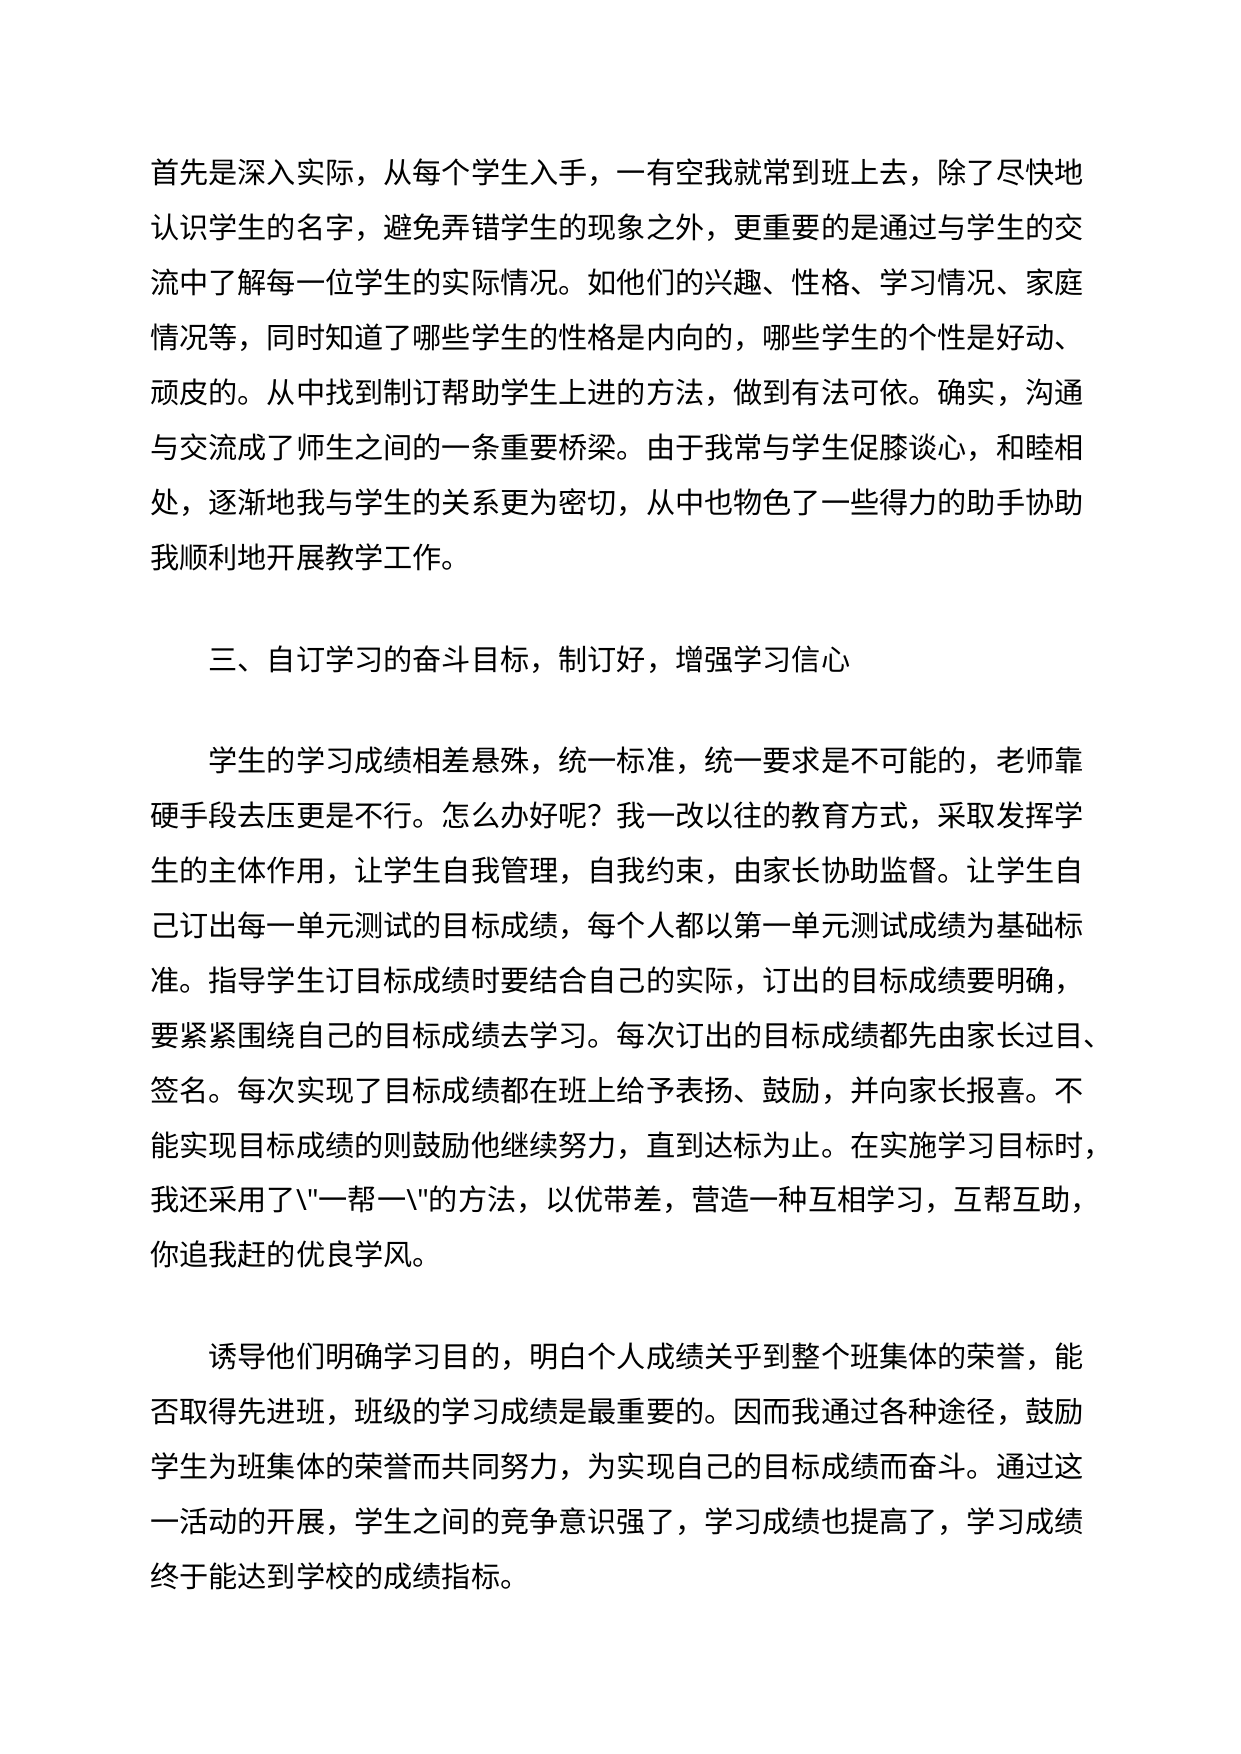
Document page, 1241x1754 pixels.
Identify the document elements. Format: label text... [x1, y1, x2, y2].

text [150, 150, 1090, 577]
text 三、自订学习的奋斗目标，制订好，增强学习信心 [150, 636, 1090, 678]
text 诱导他们明确学习目的，明白个人成绩关乎到整个班集体的荣誉，能否取得先进班，班级的学习成绩是最重要的。因而我通过各种途径，鼓励学生为班集体的荣誉而共同努力，为实现自己的目标成绩而奋斗。通过这一活动的开展，学生之间的竞争意识强了，学习成绩也提高了，学习成绩终于能达到学校的成绩指标。 [150, 1334, 1090, 1596]
text 学生的学习成绩相差悬殊，统一标准，统一要求是不可能的，老师靠硬手段去压更是不行。怎么办好呢？我一改以往的教育方式，采取发挥学生的主体作用，让学生自我管理，自我约束，由家长协助监督。让学生自己订出每一单元测试的目标成绩，每个人都以第一单元测试成绩为基础标准。指导学生订目标成绩时要结合自己的实际，订出的目标成绩要明确，要紧紧围绕自己的目标成绩去学习。每次订出的目标成绩都先由家长过目、签名。每次实现了目标成绩都在班上给予表扬、鼓励，并向家长报喜。不能实现目标成绩的则鼓励他继续努力，直到达标为止。在实施学习目标时，我还采用了\"一帮一\"的方法，以优带差，营造一种互相学习，互帮互助，你追我赶的优良学风。 [150, 738, 1090, 1274]
